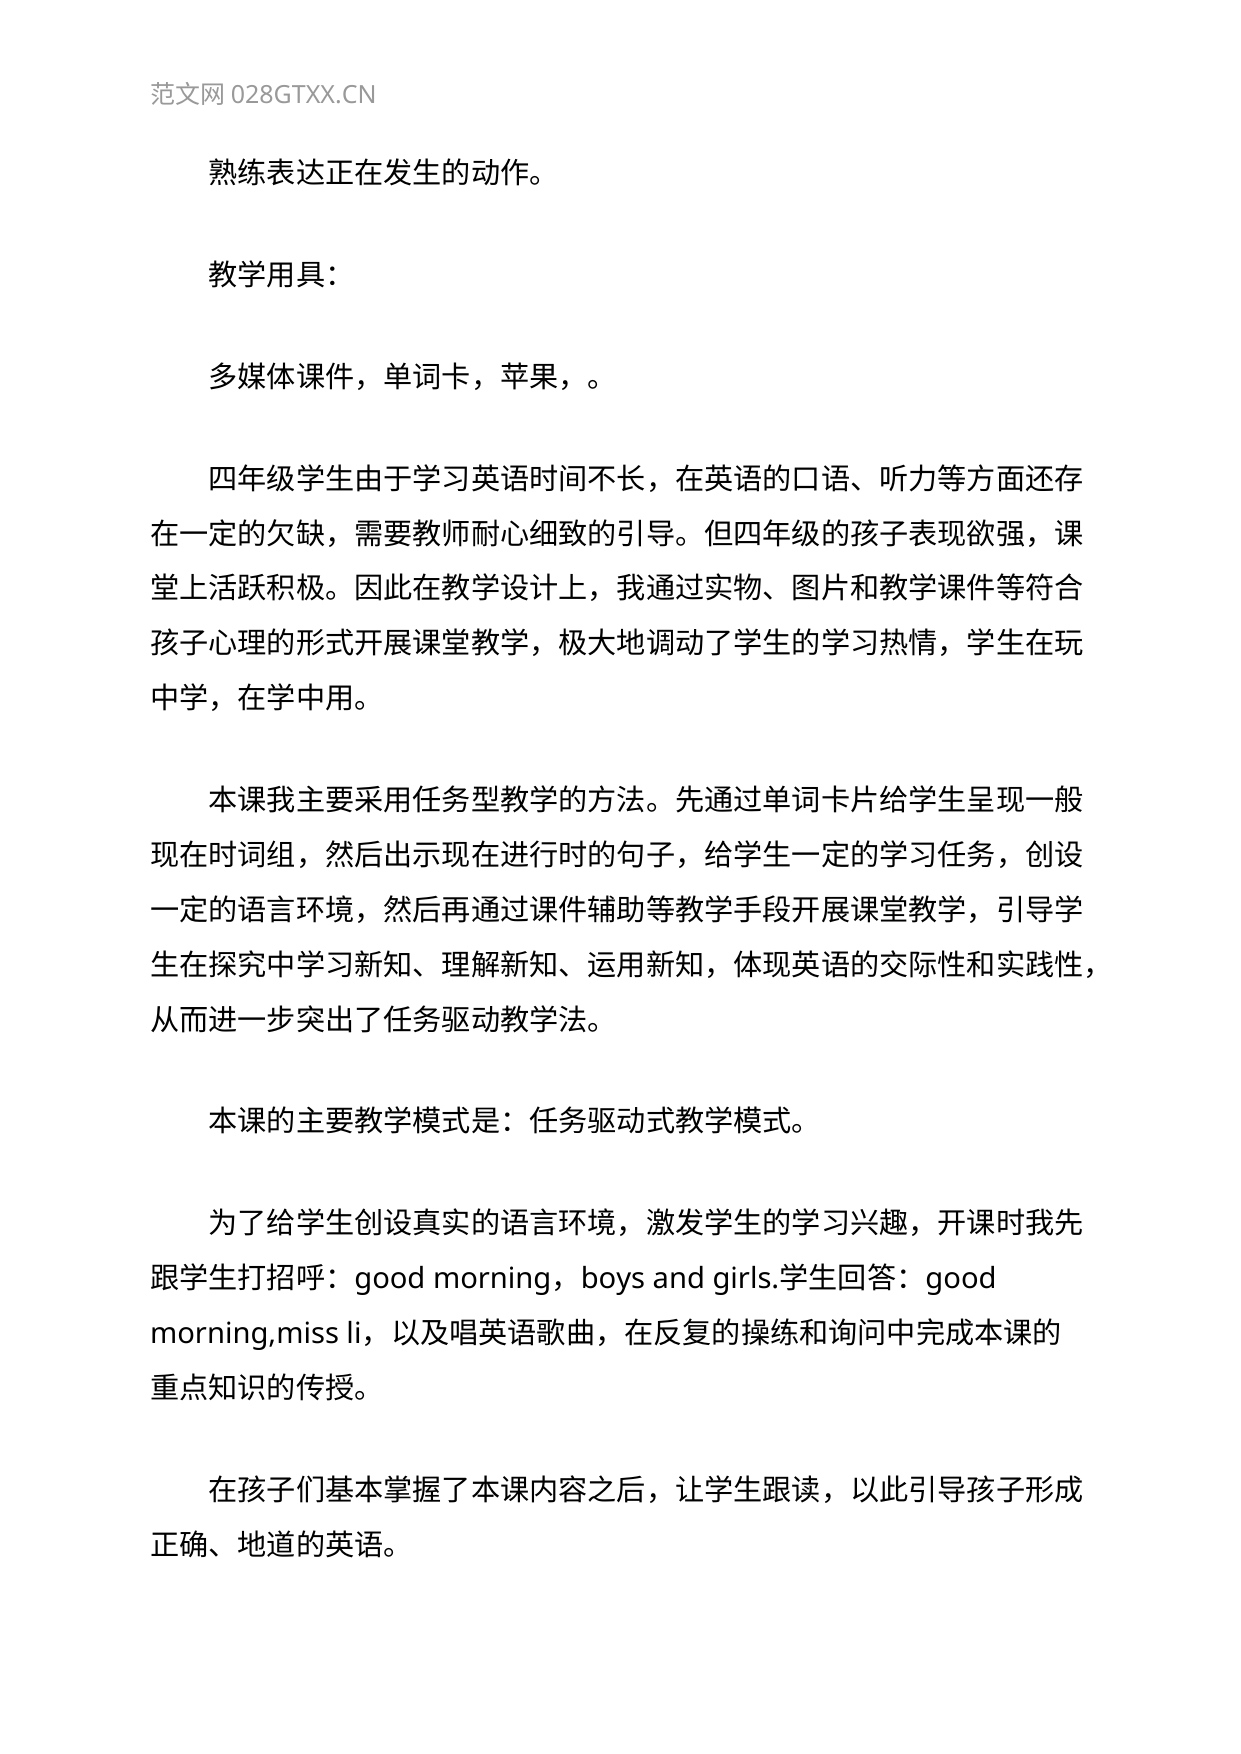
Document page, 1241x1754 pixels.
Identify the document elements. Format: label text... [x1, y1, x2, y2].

text 为了给学生创设真实的语言环境，激发学生的学习兴趣，开课时我先跟学生打招呼：good morning，boys and girls.学生回答：good morning,miss li，以及唱英语歌曲，在反复的操练和询问中完成本课的重点知识的传授。 [150, 1200, 1090, 1407]
text 本课的主要教学模式是：任务驱动式教学模式。 [150, 1098, 1090, 1140]
text 熟练表达正在发生的动作。 [150, 150, 1090, 192]
text 本课我主要采用任务型教学的方法。先通过单词卡片给学生呈现一般现在时词组，然后出示现在进行时的句子，给学生一定的学习任务，创设一定的语言环境，然后再通过课件辅助等教学手段开展课堂教学，引导学生在探究中学习新知、理解新知、运用新知，体现英语的交际性和实践性，从而进一步突出了任务驱动教学法。 [150, 777, 1090, 1038]
text 教学用具： [150, 252, 1090, 294]
text 在孩子们基本掌握了本课内容之后，让学生跟读，以此引导孩子形成正确、地道的英语。 [150, 1466, 1090, 1564]
text 多媒体课件，单词卡，苹果，。 [150, 353, 1090, 396]
text 四年级学生由于学习英语时间不长，在英语的口语、听力等方面还存在一定的欠缺，需要教师耐心细致的引导。但四年级的孩子表现欲强，课堂上活跃积极。因此在教学设计上，我通过实物、图片和教学课件等符合孩子心理的形式开展课堂教学，极大地调动了学生的学习热情，学生在玩中学，在学中用。 [150, 455, 1090, 717]
